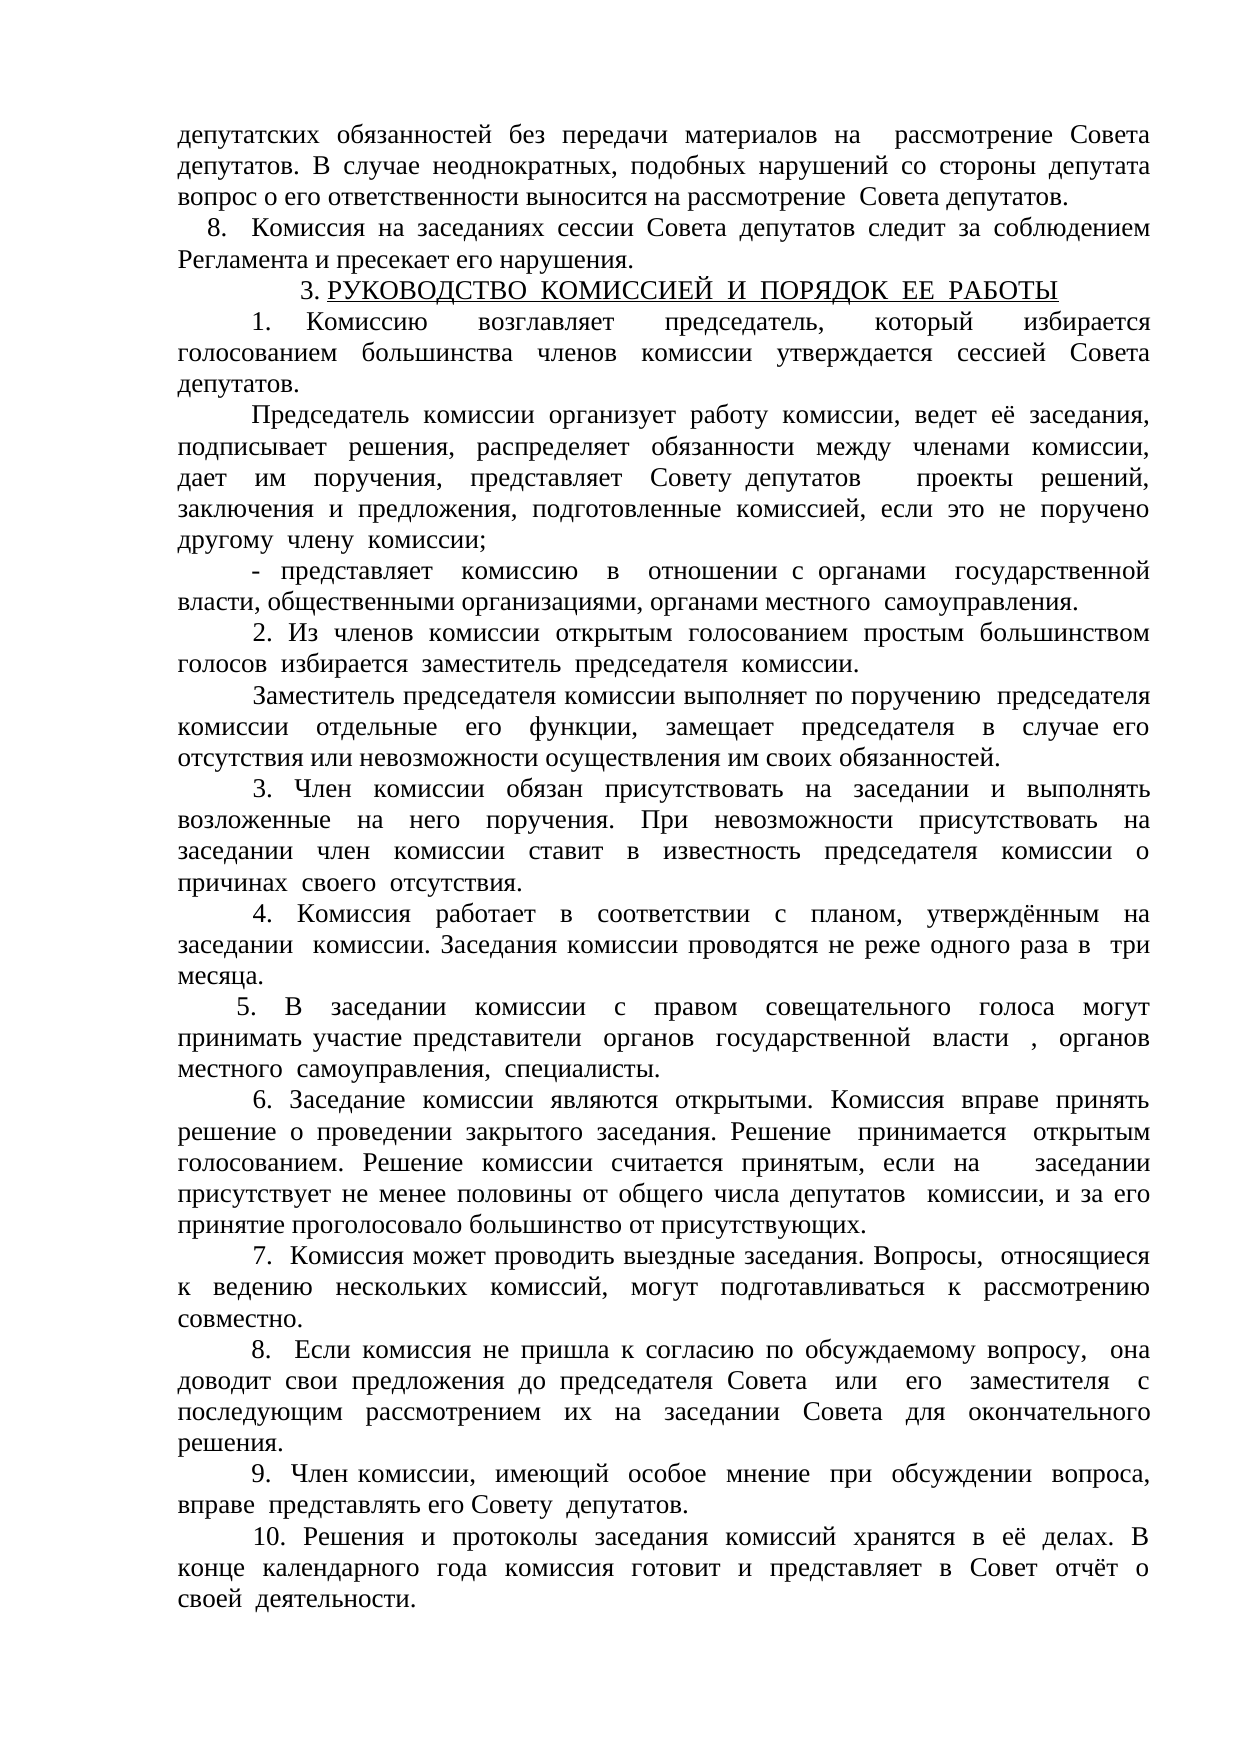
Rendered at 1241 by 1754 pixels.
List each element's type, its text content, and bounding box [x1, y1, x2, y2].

text 7. Комиссия может проводить выездные заседания. Вопросы, относящиеся к ведению нескольких комиссий, могут подготавливаться к рассмотрению совместно. [177, 1239, 1152, 1333]
text 5. В заседании комиссии с правом совещательного голоса могут принимать участие представители органов государственной власти , органов местного самоуправления, специалисты. [177, 990, 1152, 1084]
text 6. Заседание комиссии являются открытыми. Комиссия вправе принять решение о проведении закрытого заседания. Решение принимается открытым голосованием. Решение комиссии считается принятым, если на заседании присутствует не менее половины от общего числа депутатов комиссии, и за его принятие проголосовало большинство от присутствующих. [177, 1084, 1152, 1239]
text 8. Если комиссия не пришла к согласию по обсуждаемому вопросу, она доводит свои предложения до председателя Совета или его заместителя с последующим рассмотрением их на заседании Совета для окончательного решения. [177, 1333, 1152, 1457]
text Заместитель председателя комиссии выполняет по поручению председателя комиссии отдельные его функции, замещает председателя в случае его отсутствия или невозможности осуществления им своих обязанностей. [177, 679, 1152, 772]
text 4. Комиссия работает в соответствии с планом, утверждённым на заседании комиссии. Заседания комиссии проводятся не реже одного раза в три месяца. [177, 897, 1152, 990]
text 3. Член комиссии обязан присутствовать на заседании и выполнять возложенные на него поручения. При невозможности присутствовать на заседании член комиссии ставит в известность председателя комиссии о причинах своего отсутствия. [177, 772, 1152, 897]
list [177, 118, 1152, 212]
list представляет комиссию в отношении с органами государственной власти, общественными организациями, органами местного самоуправления. [177, 554, 1152, 616]
list Комиссию возглавляет председатель, который избирается голосованием большинства членов комиссии утверждается сессией Совета депутатов. [177, 305, 1152, 398]
text 9. Член комиссии, имеющий особое мнение при обсуждении вопроса, вправе представлять его Совету депутатов. [177, 1457, 1152, 1520]
text 3. РУКОВОДСТВО КОМИССИЕЙ И ПОРЯДОК ЕЕ РАБОТЫ [207, 274, 1152, 305]
list Комиссия на заседаниях сессии Совета депутатов следит за соблюдением Регламента и пресекает его нарушения. [177, 212, 1152, 274]
text 10. Решения и протоколы заседания комиссий хранятся в её делах. В конце календарного года комиссия готовит и представляет в Совет отчёт о своей деятельности. [177, 1520, 1152, 1613]
text Председатель комиссии организует работу комиссии, ведет её заседания, подписывает решения, распределяет обязанности между членами комиссии, дает им поручения, представляет Совету депутатов проекты решений, заключения и предложения, подготовленные комиссией, если это не поручено другому члену комиссии; [177, 398, 1152, 554]
text 2. Из членов комиссии открытым голосованием простым большинством голосов избирается заместитель председателя комиссии. [177, 616, 1152, 679]
